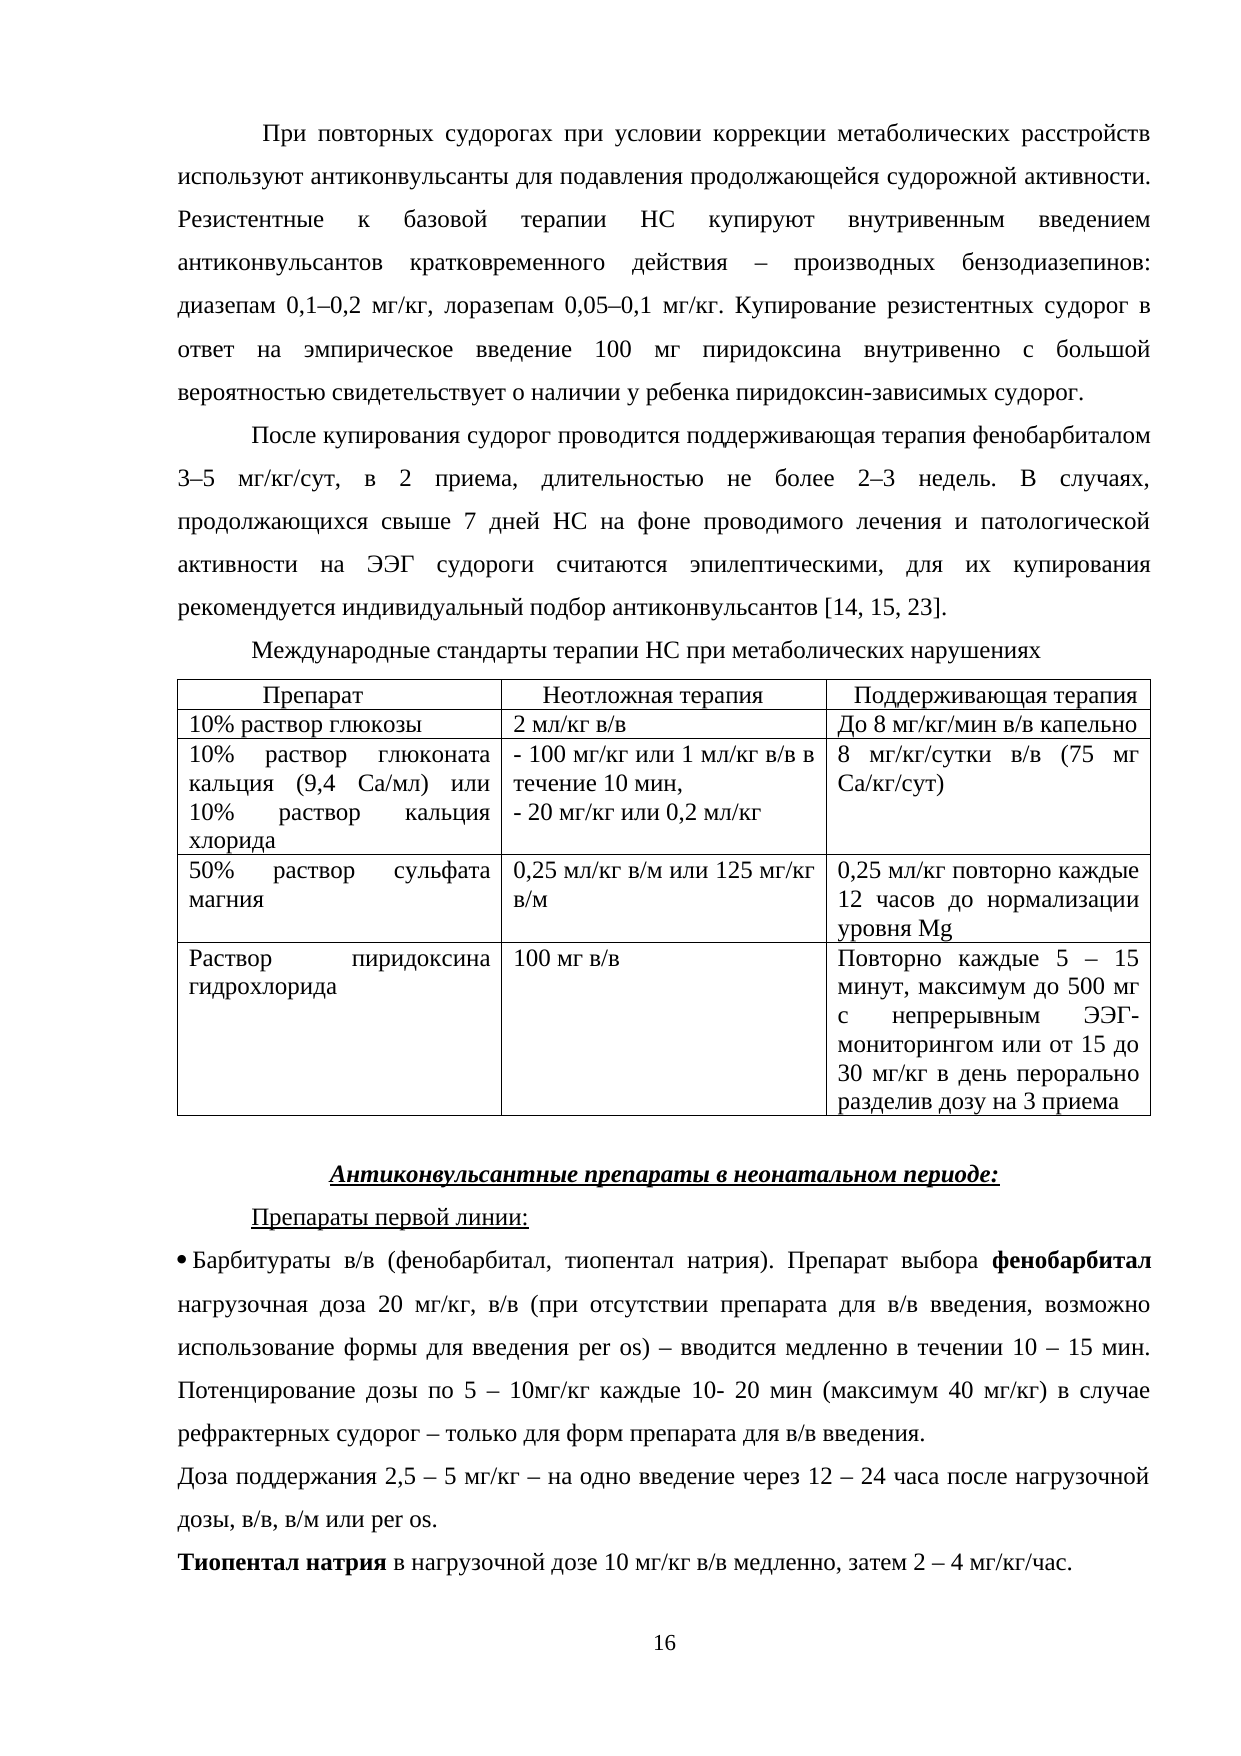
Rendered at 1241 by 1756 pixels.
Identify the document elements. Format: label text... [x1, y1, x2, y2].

text Антиконвульсантные препараты в неонатальном периоде: [177, 1159, 1152, 1188]
table_cell 100 мг в/в [502, 943, 826, 1115]
table_cell - 100 мг/кг или 1 мл/кг в/в в течение 10 мин, - 20 мг/кг или 0,2 мл/кг [502, 739, 826, 854]
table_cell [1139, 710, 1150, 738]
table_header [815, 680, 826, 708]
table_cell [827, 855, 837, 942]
text Доза поддержания 2,5 – 5 мг/кг – на одно введение через 12 – 24 часа после нагрузочной дозы, в/в, в/м или per os. [177, 1461, 1152, 1533]
list Барбитураты в/в (фенобарбитал, тиопентал натрия). Препарат выбора фенобарбитал нагрузочная доза 20 мг/кг, в/в (при отсутствии препарата для в/в введения, возможно использование формы для введения per os) – вводится медленно в течении 10 – 15 мин. Потенцирование дозы по 5 – 10мг/кг каждые 10- 20 мин (максимум 40 мг/кг) в случае рефрактерных судорог – только для форм препарата для в/в введения. [177, 1246, 1152, 1447]
table_cell 0,25 мл/кг в/м или 125 мг/кг в/м [502, 855, 826, 942]
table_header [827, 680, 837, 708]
text После купирования судорог проводится поддерживающая терапия фенобарбиталом 3–5 мг/кг/сут, в 2 приема, длительностью не более 2–3 недель. В случаях, продолжающихся свыше 7 дней НС на фоне проводимого лечения и патологической активности на ЭЭГ судороги считаются эпилептическими, для их купирования рекомендуется индивидуальный подбор антиконвульсантов [14, 15, 23]. [177, 420, 1152, 621]
table_cell 8 мг/кг/сутки в/в (75 мг Са/кг/сут) [827, 739, 1150, 854]
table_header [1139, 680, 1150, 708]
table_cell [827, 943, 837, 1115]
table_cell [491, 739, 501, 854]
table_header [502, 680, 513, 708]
text Международные стандарты терапии НС при метаболических нарушениях [177, 636, 1152, 664]
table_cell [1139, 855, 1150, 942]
table_cell Раствор пиридоксина гидрохлорида [178, 943, 501, 1115]
text При повторных судорогах при условии коррекции метаболических расстройств используют антиконвульсанты для подавления продолжающейся судорожной активности. Резистентные к базовой терапии НС купируют внутривенным введением антиконвульсантов кратковременного действия – производных бензодиазепинов: диазепам 0,1–0,2 мг/кг, лоразепам 0,05–0,1 мг/кг. Купирование резистентных судорог в ответ на эмпирическое введение 100 мг пиридоксина внутривенно с большой вероятностью свидетельствует о наличии у ребенка пиридоксин-зависимых судорог. [177, 118, 1152, 406]
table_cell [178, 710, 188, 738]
text Тиопентал натрия в нагрузочной дозе 10 мг/кг в/в медленно, затем 2 – 4 мг/кг/час. [177, 1547, 1152, 1576]
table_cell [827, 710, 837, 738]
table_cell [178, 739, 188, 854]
text Препараты первой линии: [177, 1202, 1152, 1231]
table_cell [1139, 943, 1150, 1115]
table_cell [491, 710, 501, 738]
table_cell 50% раствор сульфата магния [178, 855, 501, 942]
